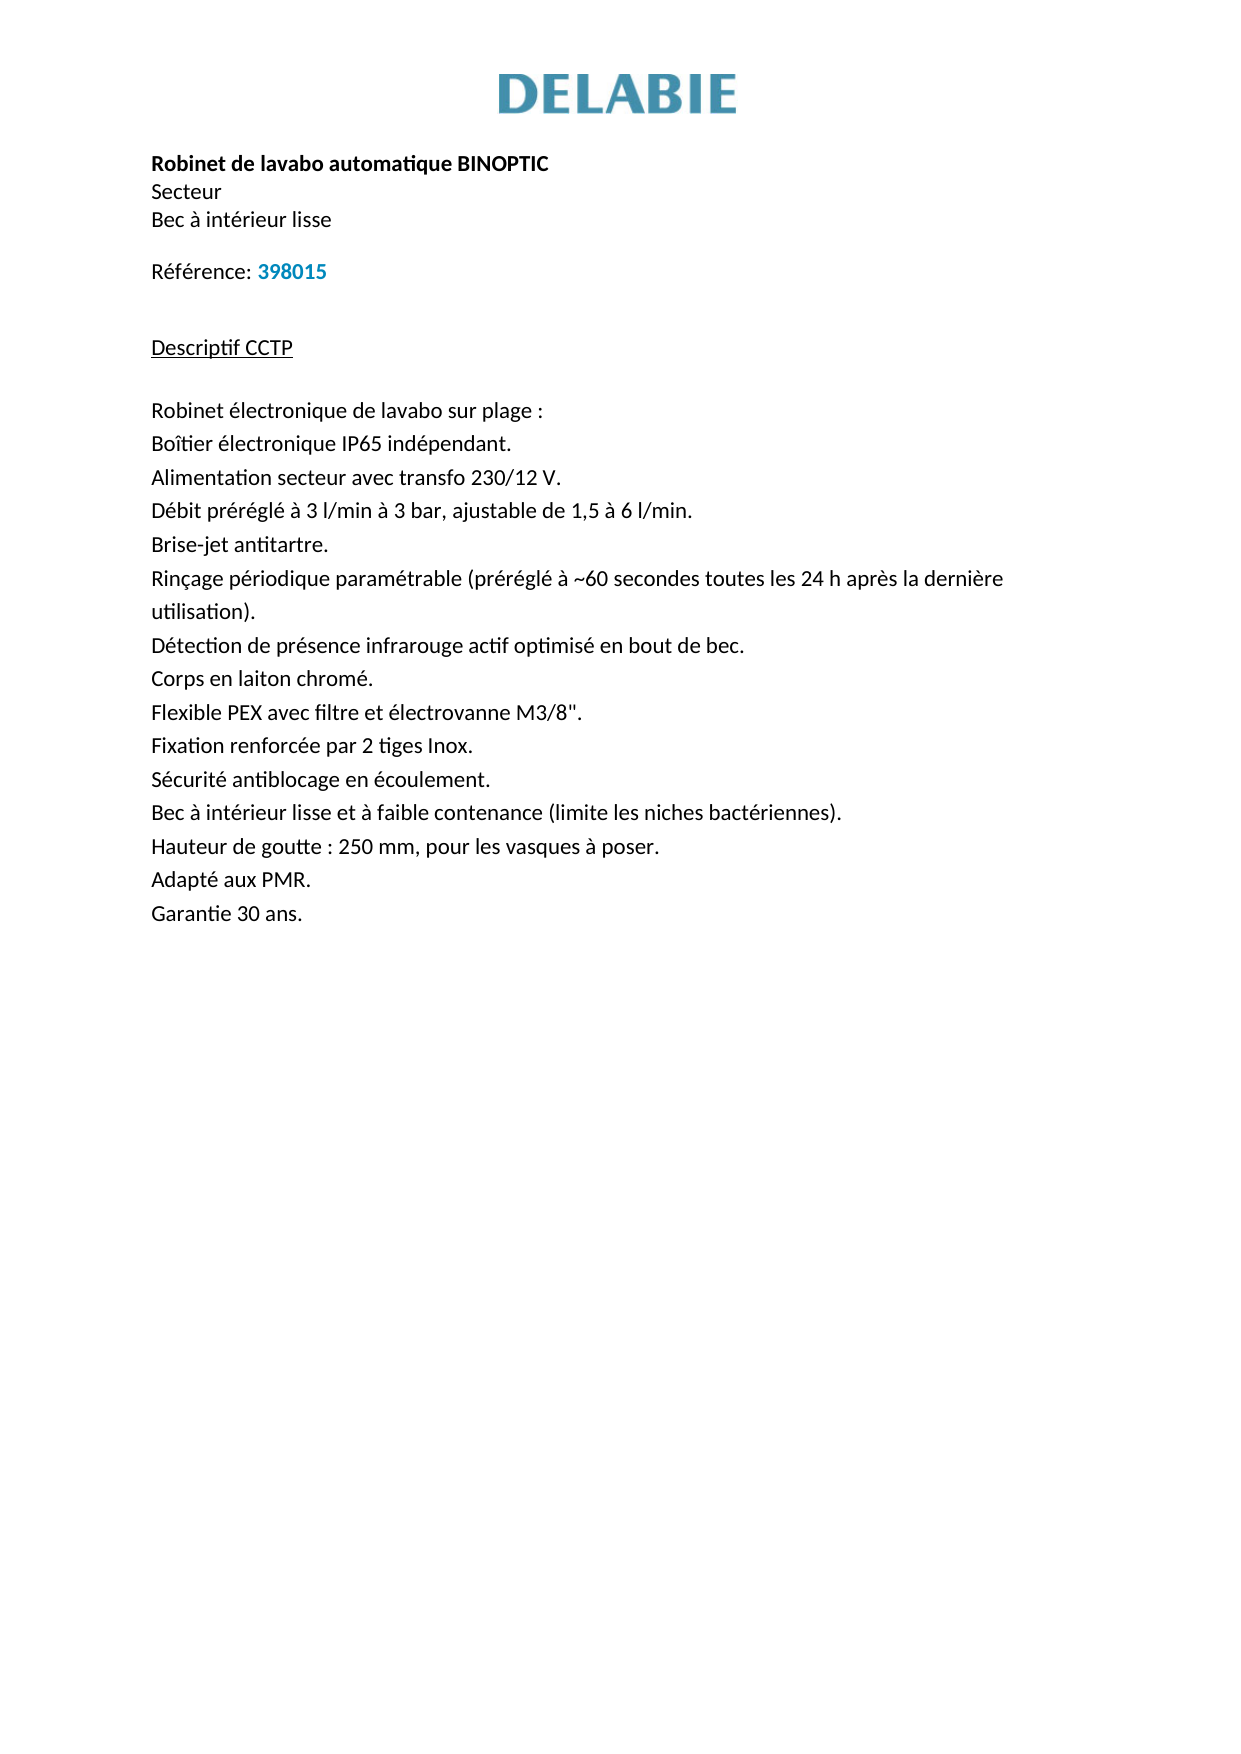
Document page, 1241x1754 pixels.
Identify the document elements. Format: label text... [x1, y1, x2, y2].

text Rinçage périodique paramétrable (préréglé à ~60 secondes toutes les 24 h après la dernière utilisation). [151, 564, 1084, 625]
text Référence: 398015 [151, 257, 1084, 285]
text Corps en laiton chromé. [151, 664, 1084, 692]
text Garantie 30 ans. [151, 899, 1084, 927]
text Sécurité antiblocage en écoulement. [151, 765, 1084, 793]
text Débit préréglé à 3 l/min à 3 bar, ajustable de 1,5 à 6 l/min. [151, 497, 1084, 525]
text Robinet électronique de lavabo sur plage : [151, 396, 1084, 424]
text Descriptif CCTP [151, 333, 1084, 361]
text Brise-jet antitartre. [151, 530, 1084, 558]
text Bec à intérieur lisse et à faible contenance (limite les niches bactériennes). [151, 798, 1084, 827]
text Flexible PEX avec filtre et électrovanne M3/8". [151, 698, 1084, 726]
text Robinet de lavabo automatique BINOPTIC [151, 149, 1084, 177]
text Boîtier électronique IP65 indépendant. [151, 429, 1084, 458]
text Hauteur de goutte : 250 mm, pour les vasques à poser. [151, 832, 1084, 860]
text Détection de présence infrarouge actif optimisé en bout de bec. [151, 631, 1084, 659]
text Alimentation secteur avec transfo 230/12 V. [151, 463, 1084, 491]
text Adapté aux PMR. [151, 866, 1084, 894]
text Bec à intérieur lisse [151, 205, 1084, 233]
text Secteur [151, 177, 1084, 205]
picture [497, 74, 738, 114]
text Fixation renforcée par 2 tiges Inox. [151, 731, 1084, 759]
